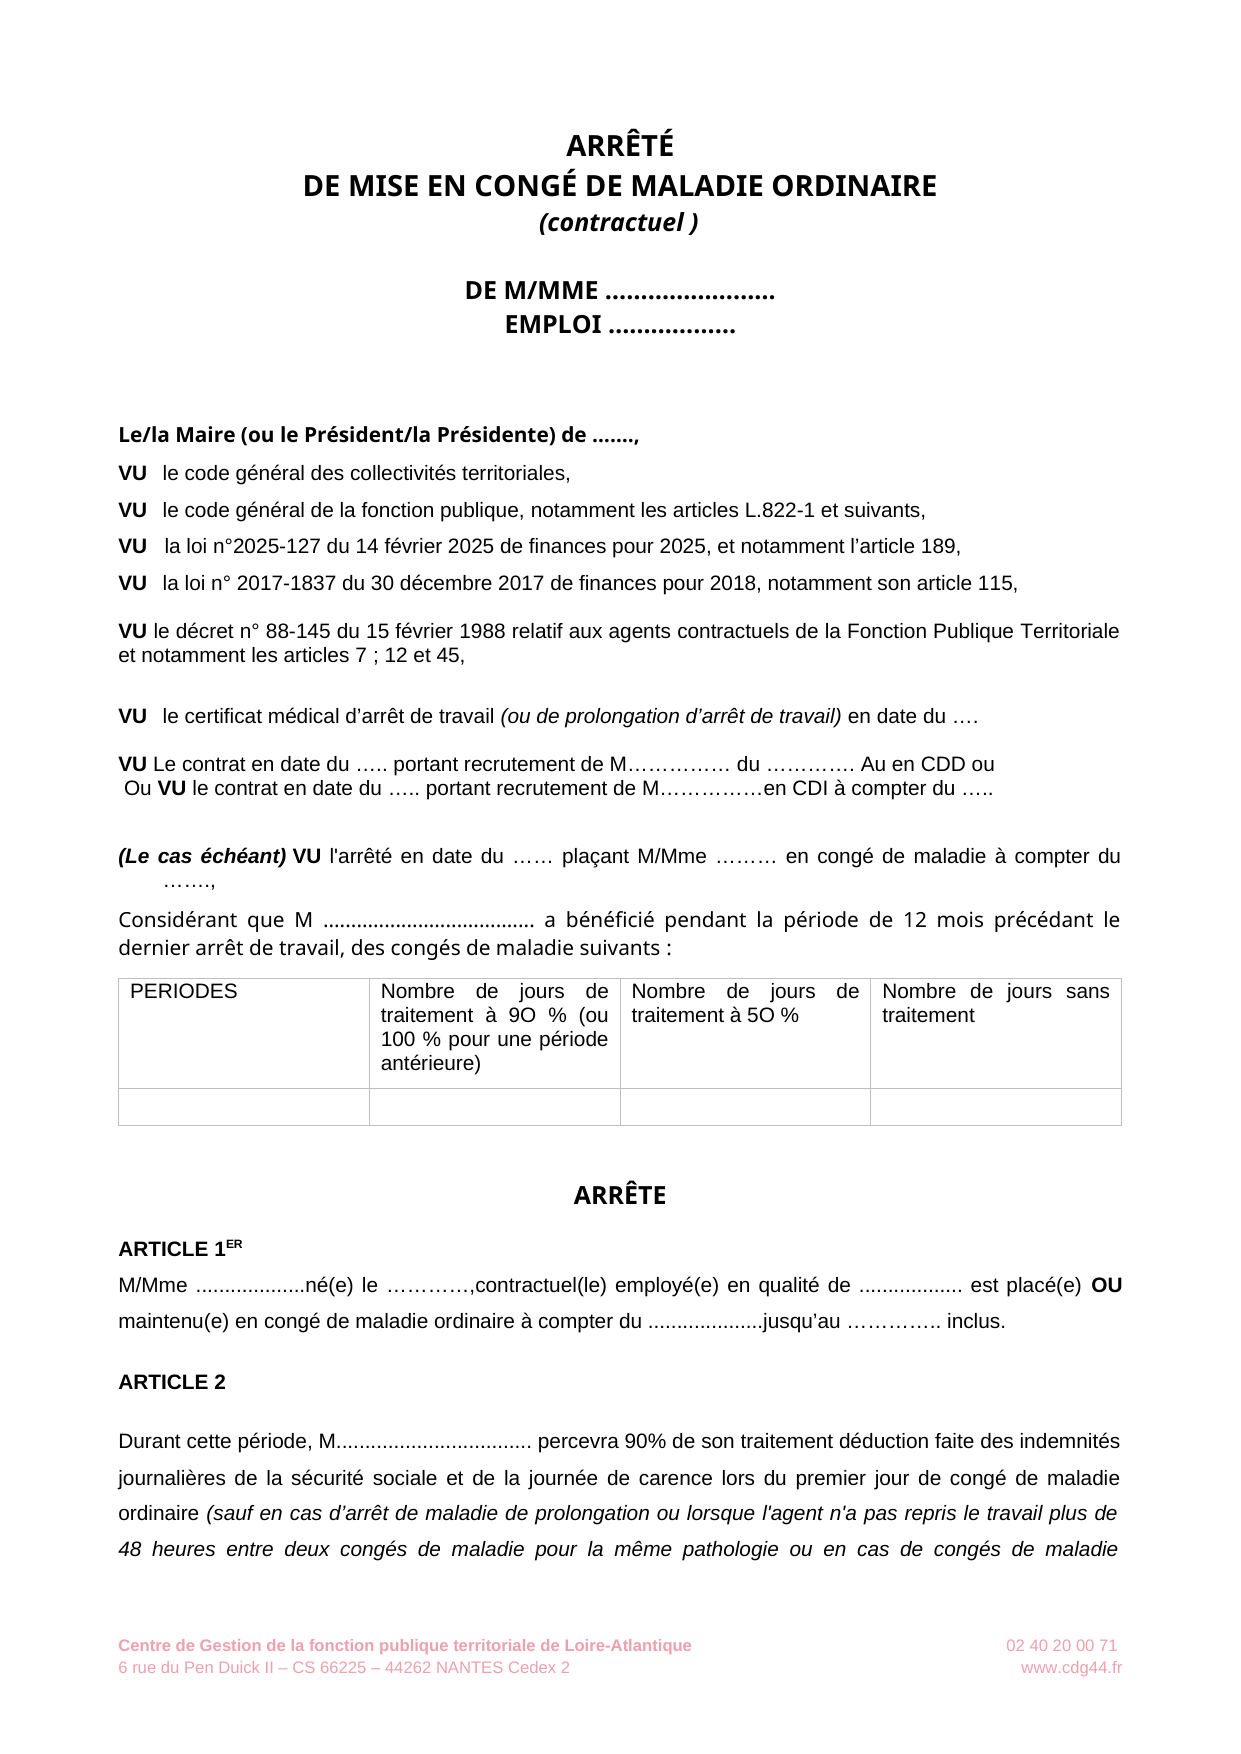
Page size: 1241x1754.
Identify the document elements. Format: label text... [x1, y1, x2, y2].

table_header Nombre de jours de traitement à 9O % (ou 100 % pour une période antérieure) [370, 979, 620, 1088]
list VU la loi n° 2017-1837 du 30 décembre 2017 de finances pour 2018, notamment son article 115, [118, 570, 1122, 594]
text Considérant que M ...................................... a bénéficié pendant la période de 12 mois précédant le dernier arrêt de travail, des congés de maladie suivants : [118, 905, 1122, 962]
text DE MISE EN CONGÉ DE MALADIE ORDINAIRE [118, 165, 1122, 204]
text EMPLOI ……………… [118, 307, 1122, 341]
text VU le décret n° 88-145 du 15 février 1988 relatif aux agents contractuels de la Fonction Publique Territoriale et notamment les articles 7 ; 12 et 45, [118, 619, 1122, 667]
table_cell [119, 1089, 369, 1125]
list VU la loi n°2025-127 du 14 février 2025 de finances pour 2025, et notamment l’article 189, [118, 534, 1122, 558]
text (contractuel ) [118, 204, 1122, 238]
text ARRÊTE [118, 1178, 1122, 1212]
list VU le code général de la fonction publique, notamment les articles L.822-1 et suivants, [118, 497, 1122, 521]
text DE M/MME …………………… [118, 273, 1122, 307]
table_cell [621, 1089, 870, 1125]
text ARRÊTÉ [118, 125, 1122, 165]
list VU le code général des collectivités territoriales, [118, 461, 1122, 485]
table_header PERIODES [119, 979, 369, 1088]
table_header Nombre de jours sans traitement [871, 979, 1121, 1088]
text Article 1er [118, 1237, 1122, 1261]
table_cell [370, 1089, 620, 1125]
text M/Mme ...................né(e) le …………,contractuel(le) employé(e) en qualité de .................. est placé(e) OU maintenu(e) en congé de maladie ordinaire à compter du ....................jusqu’au ………….. inclus. [118, 1273, 1122, 1332]
text VU Le contrat en date du ….. portant recrutement de M…………… du …………. Au en CDD ou [118, 752, 1122, 776]
text VU le certificat médical d’arrêt de travail (ou de prolongation d’arrêt de travail) en date du …. [118, 704, 1122, 728]
table_header Nombre de jours de traitement à 5O % [621, 979, 870, 1088]
text Le/la Maire (ou le Président/la Présidente) de ……., [118, 420, 1122, 448]
table_cell [871, 1089, 1121, 1125]
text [118, 1429, 1122, 1561]
text Ou VU le contrat en date du ….. portant recrutement de M……………en CDI à compter du ….. [118, 776, 1122, 799]
text article 2 [118, 1369, 1122, 1393]
list (Le cas échéant) VU l'arrêté en date du …… plaçant M/Mme ……… en congé de maladie à compter du ……., [118, 844, 1122, 892]
